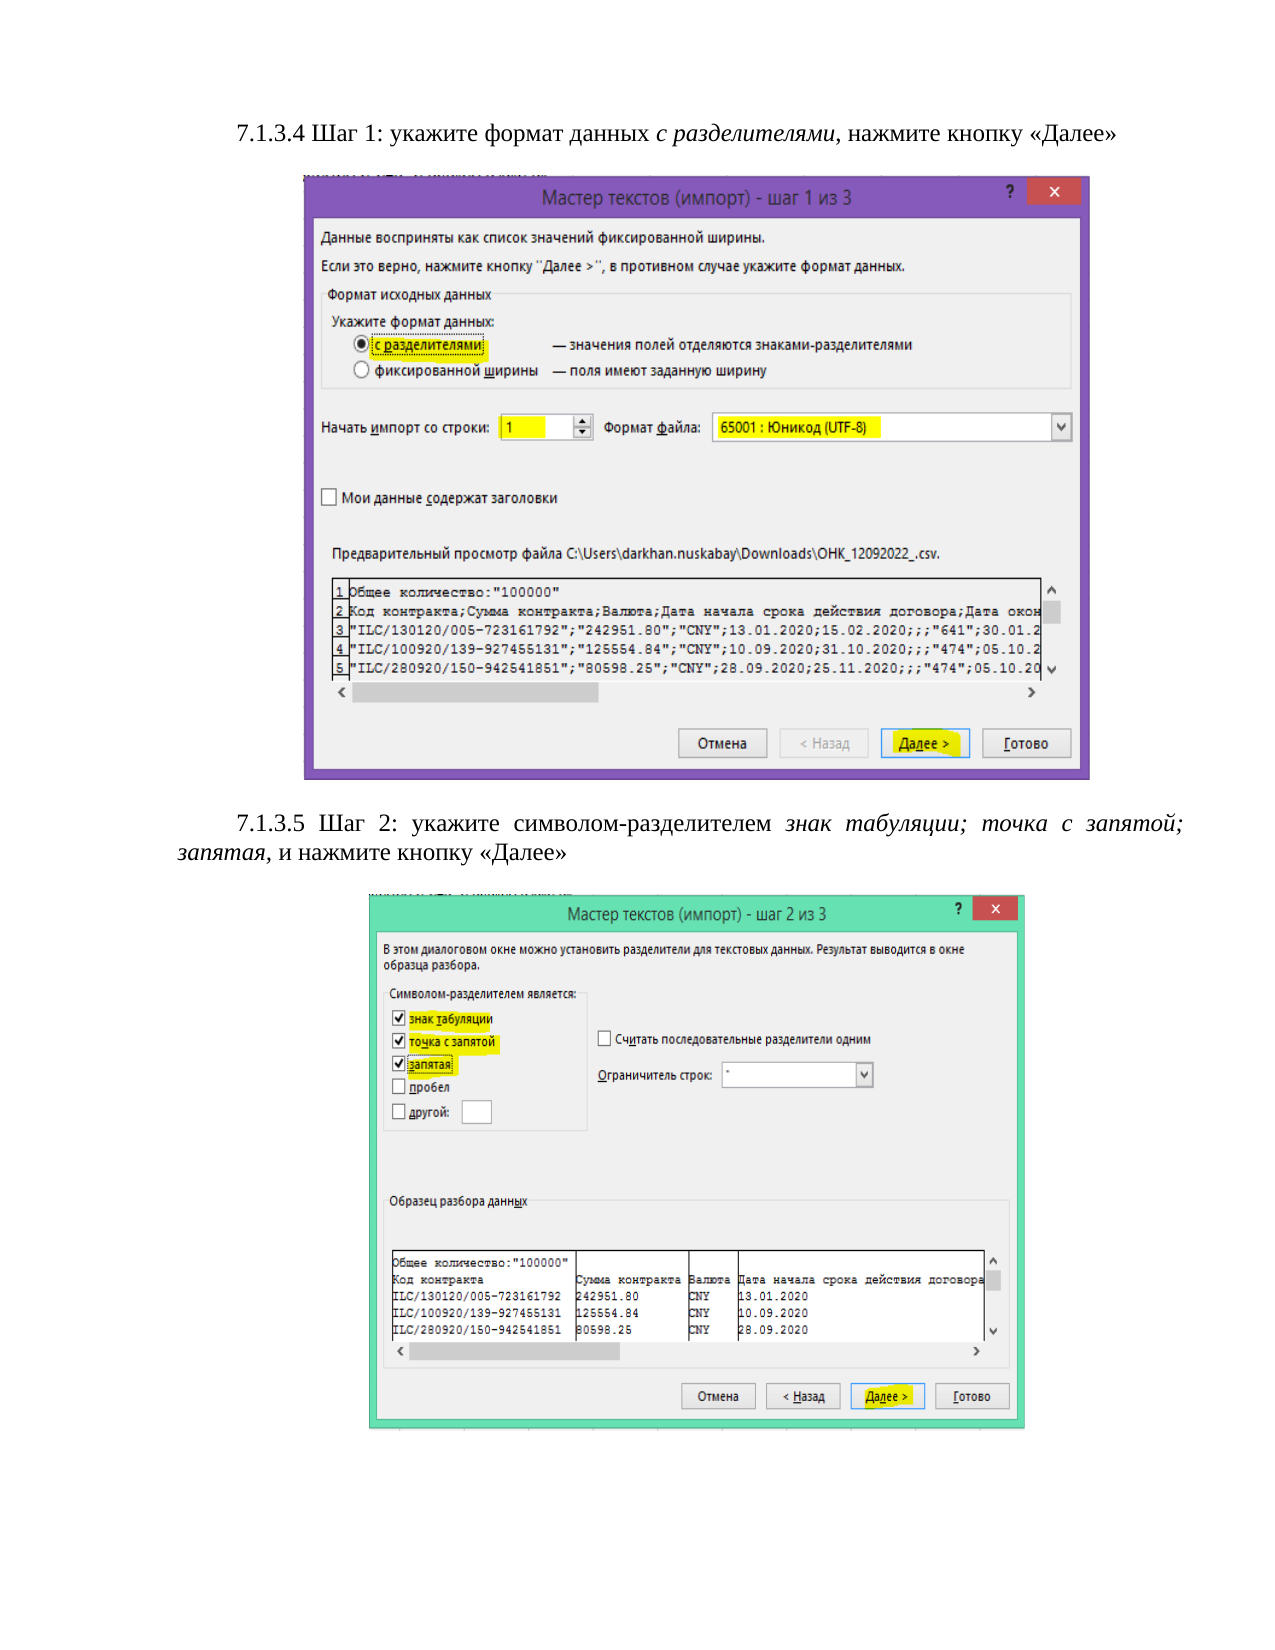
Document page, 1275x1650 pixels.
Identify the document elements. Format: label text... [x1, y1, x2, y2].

picture [303, 175, 1090, 780]
text 7.1.3.5 Шаг 2: укажите символом-разделителем знак табуляции; точка с запятой; запятая, и нажмите кнопку «Далее» [177, 808, 1186, 866]
text 7.1.3.4 Шаг 1: укажите формат данных с разделителями, нажмите кнопку «Далее» [177, 118, 1186, 147]
picture [368, 894, 1025, 1431]
